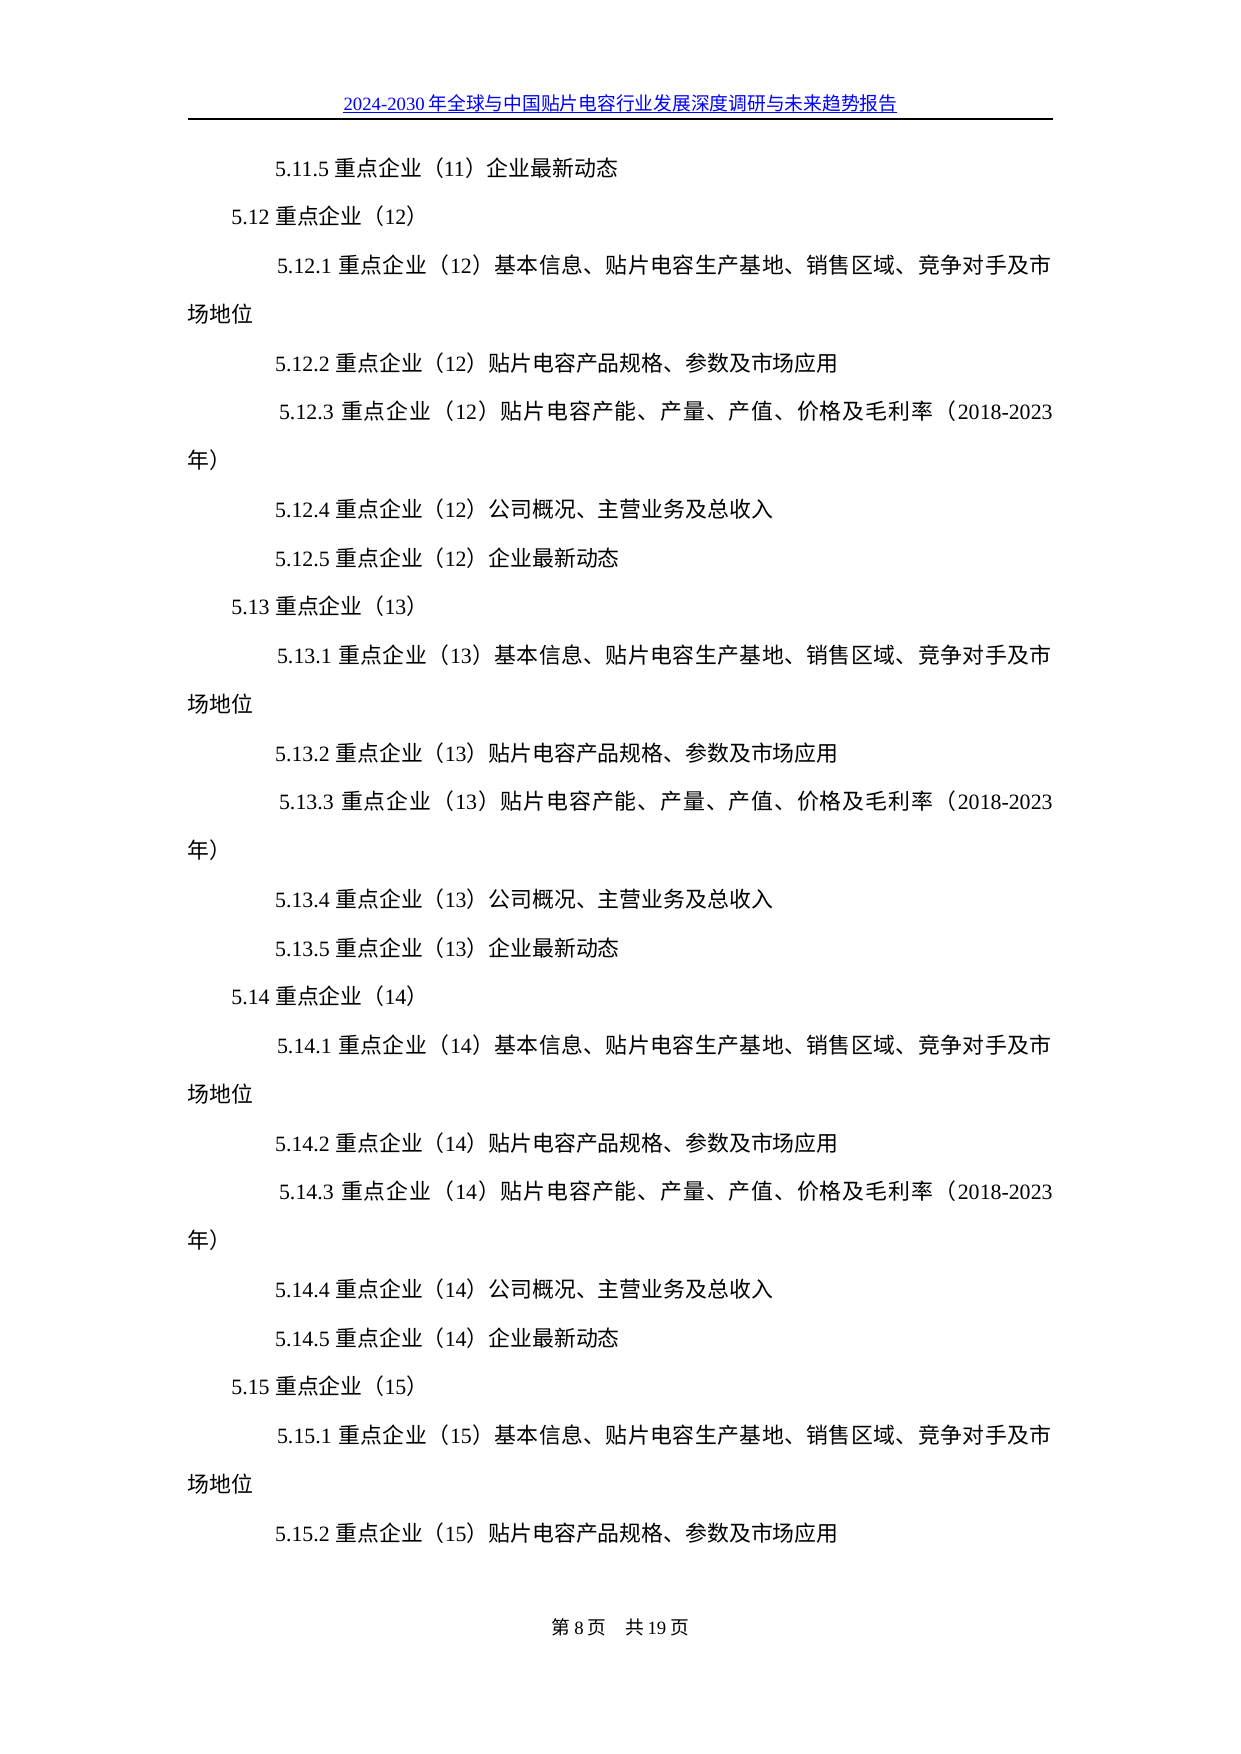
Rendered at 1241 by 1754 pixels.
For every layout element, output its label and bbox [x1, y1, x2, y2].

text [187, 150, 1053, 1548]
